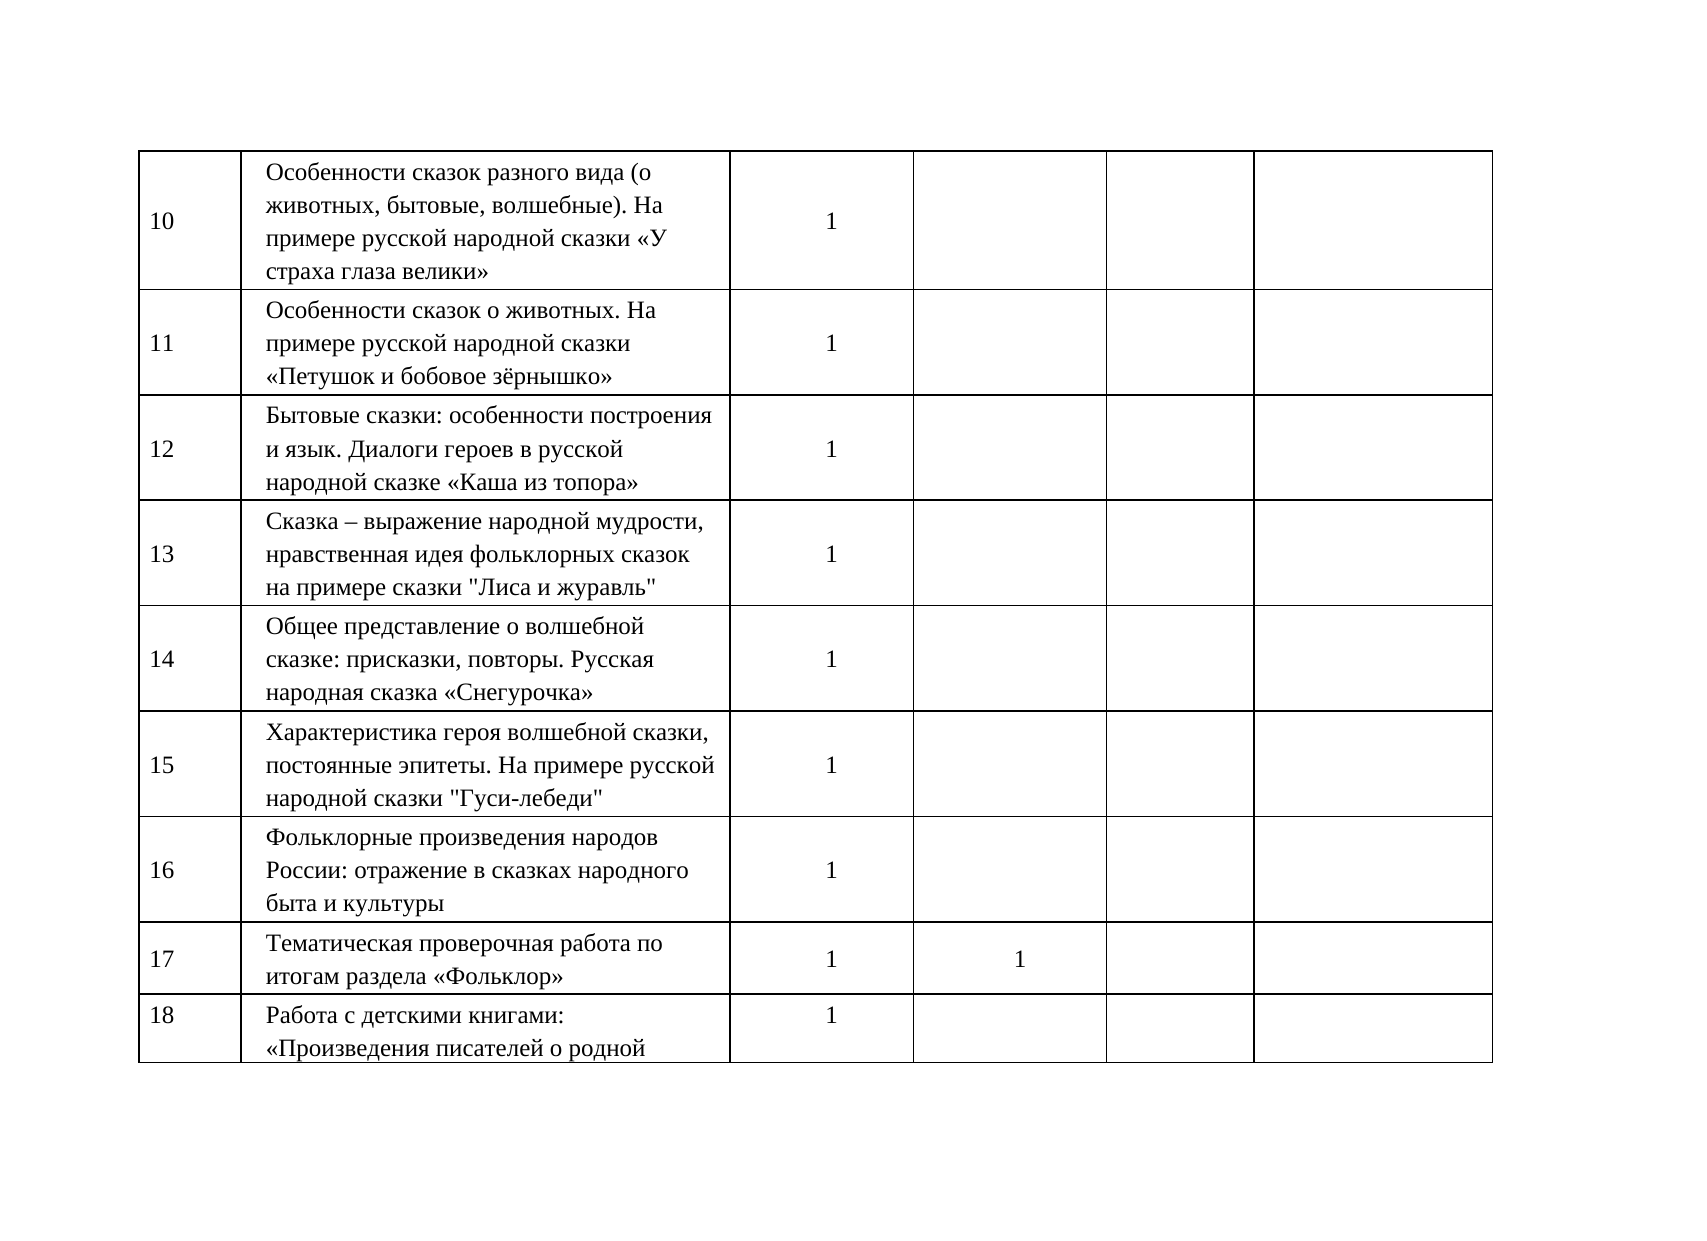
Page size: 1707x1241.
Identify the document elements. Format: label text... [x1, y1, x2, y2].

table_cell 18 [140, 995, 240, 1062]
table_cell Сказка – выражение народной мудрости, нравственная идея фольклорных сказок на примере сказки "Лиса и журавль" [242, 501, 729, 605]
table_cell [1107, 606, 1253, 710]
table_cell [914, 606, 1106, 710]
table_cell [1255, 152, 1492, 288]
table_cell 1 [914, 923, 1106, 993]
table_cell [1255, 923, 1492, 993]
table_cell 17 [140, 923, 240, 993]
table_cell 10 [140, 152, 240, 288]
table_cell 1 [731, 152, 913, 288]
table_cell [1107, 152, 1253, 288]
table_cell [1107, 290, 1253, 394]
table_cell 1 [731, 501, 913, 605]
table_cell [1255, 712, 1492, 816]
table_cell 1 [731, 995, 913, 1062]
table_cell [1255, 606, 1492, 710]
table_cell 1 [731, 817, 913, 921]
table_cell [1107, 995, 1253, 1062]
table_cell [1107, 396, 1253, 499]
table_cell 1 [731, 396, 913, 499]
table_cell 13 [140, 501, 240, 605]
table_cell [1255, 501, 1492, 605]
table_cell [242, 995, 729, 1062]
table_cell [914, 817, 1106, 921]
table_cell Характеристика героя волшебной сказки, постоянные эпитеты. На примере русской народной сказки "Гуси-лебеди" [242, 712, 729, 816]
table_cell Особенности сказок разного вида (о животных, бытовые, волшебные). На примере русской народной сказки «У страха глаза велики» [242, 152, 729, 288]
table_cell [1107, 501, 1253, 605]
table_cell 16 [140, 817, 240, 921]
table_cell 14 [140, 606, 240, 710]
table_cell Фольклорные произведения народов России: отражение в сказках народного быта и культуры [242, 817, 729, 921]
table_cell [914, 396, 1106, 499]
table_cell [914, 290, 1106, 394]
table_cell [1107, 712, 1253, 816]
table_cell Тематическая проверочная работа по итогам раздела «Фольклор» [242, 923, 729, 993]
table_cell [914, 152, 1106, 288]
table_cell [1255, 396, 1492, 499]
table_cell 12 [140, 396, 240, 499]
table_cell [1255, 995, 1492, 1062]
table_cell Бытовые сказки: особенности построения и язык. Диалоги героев в русской народной сказке «Каша из топора» [242, 396, 729, 499]
table_cell 1 [731, 290, 913, 394]
table_cell 11 [140, 290, 240, 394]
table_cell 1 [731, 712, 913, 816]
table_cell [1255, 817, 1492, 921]
table_cell [914, 712, 1106, 816]
table_cell 1 [731, 923, 913, 993]
table_cell 15 [140, 712, 240, 816]
table_cell [914, 995, 1106, 1062]
table_cell [1107, 923, 1253, 993]
table_cell [914, 501, 1106, 605]
table_cell [1107, 817, 1253, 921]
table_cell 1 [731, 606, 913, 710]
table_cell Общее представление о волшебной сказке: присказки, повторы. Русская народная сказка «Снегурочка» [242, 606, 729, 710]
table_cell [1255, 290, 1492, 394]
table_cell Особенности сказок о животных. На примере русской народной сказки «Петушок и бобовое зёрнышко» [242, 290, 729, 394]
